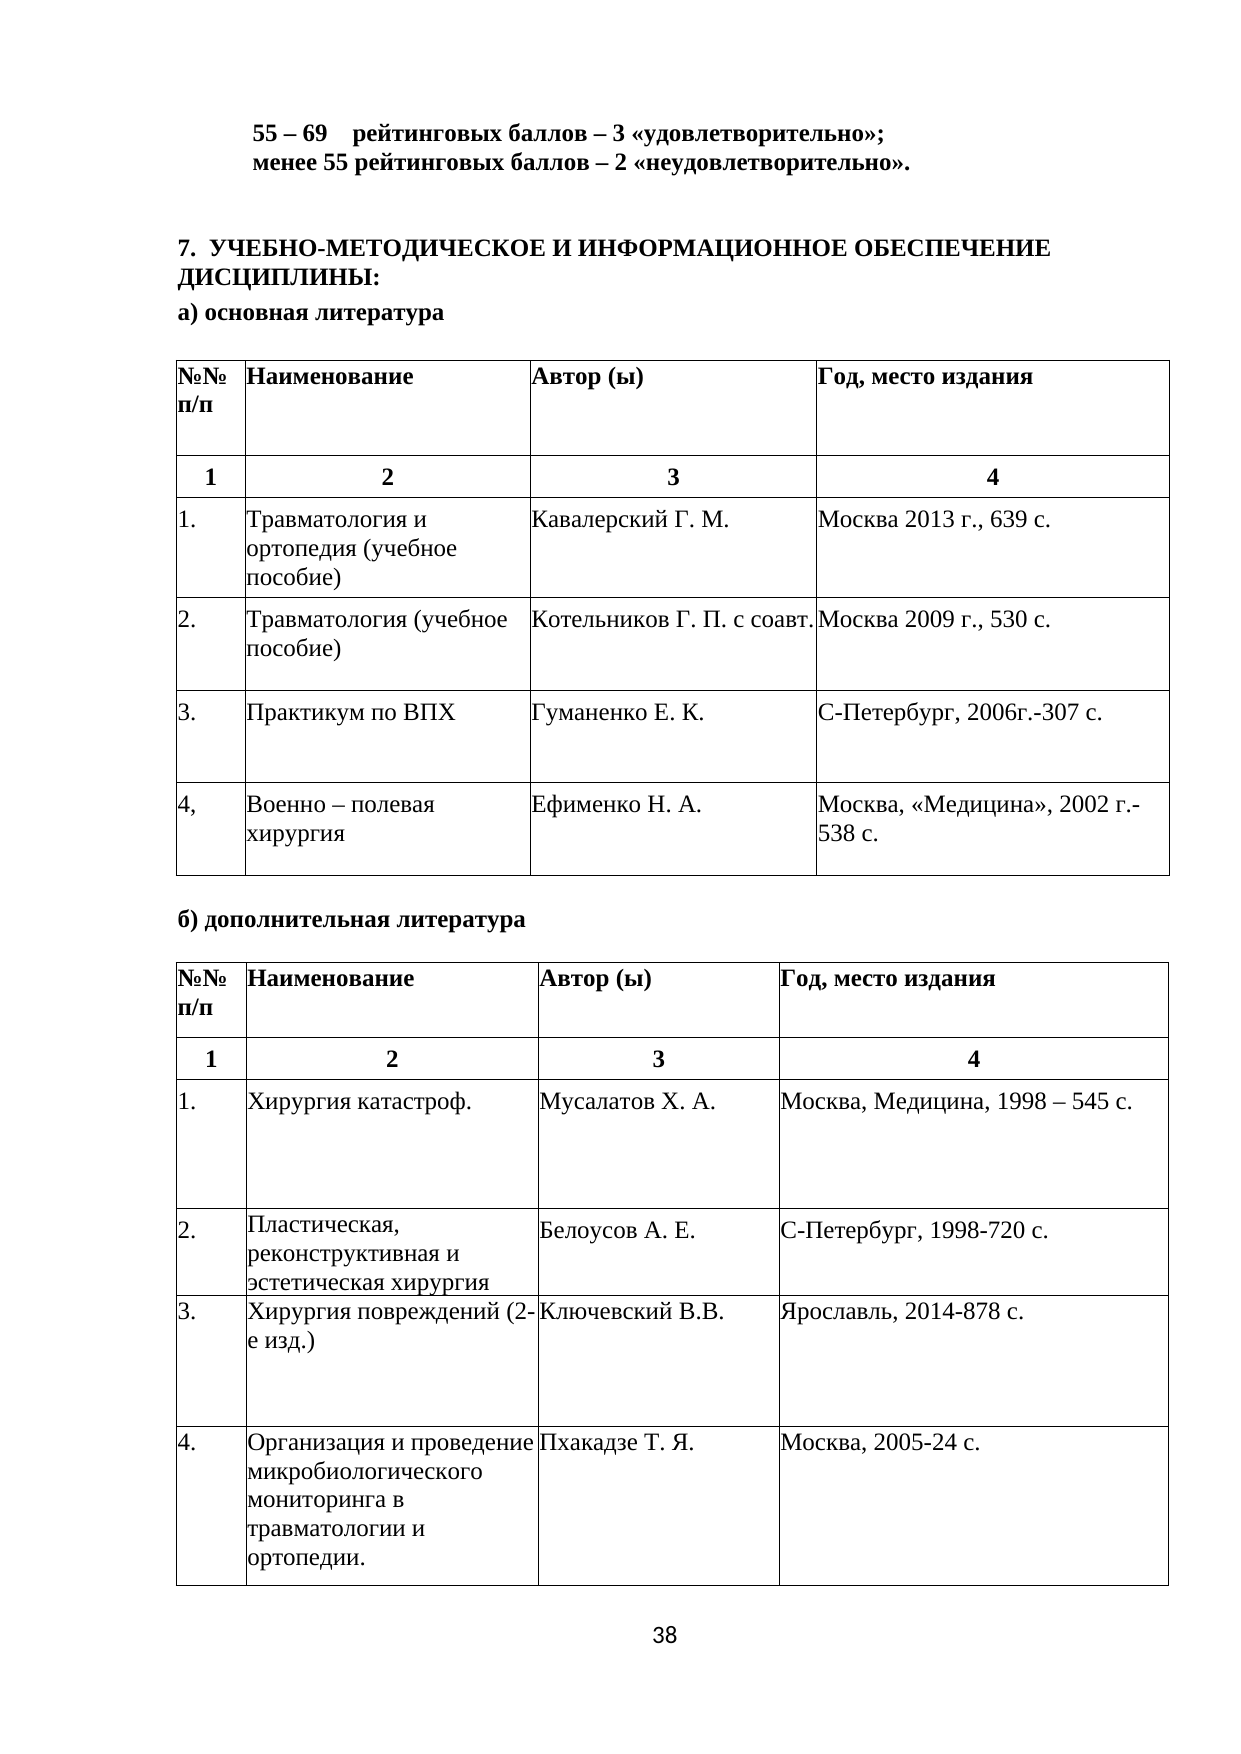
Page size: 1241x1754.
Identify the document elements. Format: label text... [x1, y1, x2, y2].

text менее 55 рейтинговых баллов – 2 «неудовлетворительно». [177, 147, 1152, 176]
table_cell Кавалерский Г. М. [531, 498, 816, 597]
table_cell Пхакадзе Т. Я. [539, 1427, 779, 1585]
table_cell 2 [246, 456, 530, 497]
table_header №№ п/п [177, 963, 246, 1037]
table_cell 3 [531, 456, 816, 497]
table_cell 3. [177, 1296, 246, 1426]
table_header №№ п/п [177, 361, 245, 455]
table_header Год, место издания [817, 361, 1169, 455]
table_cell Гуманенко Е. К. [531, 691, 816, 782]
table_cell 4 [817, 456, 1169, 497]
table_cell Мусалатов Х. А. [539, 1080, 779, 1208]
table_cell 4, [177, 783, 245, 874]
table_header Наименование [247, 963, 538, 1037]
table_cell 2. [177, 1209, 246, 1295]
text 55 – 69 рейтинговых баллов – 3 «удовлетворительно»; [177, 118, 1152, 147]
table_cell С-Петербург, 2006г.-307 с. [817, 691, 1169, 782]
table_cell Травматология и ортопедия (учебное пособие) [246, 498, 530, 597]
table_header Автор (ы) [531, 361, 816, 455]
table_cell Москва, «Медицина», .-538 с. [817, 783, 1169, 874]
text а) основная литература [177, 297, 1152, 326]
table_cell 2. [177, 598, 245, 689]
table_cell 4. [177, 1427, 246, 1585]
table_cell Котельников Г. П. с соавт. [531, 598, 816, 689]
table_cell 3. [177, 691, 245, 782]
table_header Год, место издания [780, 963, 1168, 1037]
table_cell Хирургия повреждений (2-е изд.) [247, 1296, 538, 1426]
table_cell Москва, Медицина, 1998 – 545 с. [780, 1080, 1168, 1208]
table_cell 3 [539, 1038, 779, 1079]
table_header Автор (ы) [539, 963, 779, 1037]
table_cell 1 [177, 1038, 246, 1079]
table_cell 4 [780, 1038, 1168, 1079]
table_cell Ключевский В.В. [539, 1296, 779, 1426]
table_cell Хирургия катастроф. [247, 1080, 538, 1208]
subtitle 7. Учебно-методическое и информационное обеспечение дисциплины: [381, 233, 1152, 291]
table_cell Пластическая, реконструктивная и эстетическая хирургия [247, 1209, 538, 1295]
table_cell Травматология (учебное пособие) [246, 598, 530, 689]
table_cell 1 [177, 456, 245, 497]
table_cell Организация и проведение микробиологического мониторинга в травматологии и ортопедии. [247, 1427, 538, 1585]
table_cell Ефименко Н. А. [531, 783, 816, 874]
table_cell Москва ., 530 с. [817, 598, 1169, 689]
table_cell Москва ., 639 с. [817, 498, 1169, 597]
table_cell Москва, 2005-24 с. [780, 1427, 1168, 1585]
table_cell Практикум по ВПХ [246, 691, 530, 782]
table_cell 1. [177, 1080, 246, 1208]
table_cell Ярославль, 2014-878 с. [780, 1296, 1168, 1426]
table_cell 2 [247, 1038, 538, 1079]
text б) дополнительная литература [177, 904, 1152, 933]
table_cell С-Петербург, 1998-720 с. [780, 1209, 1168, 1295]
table_header Наименование [246, 361, 530, 455]
table_cell Белоусов А. Е. [539, 1209, 779, 1295]
table_cell 1. [177, 498, 245, 597]
table_cell Военно – полевая хирургия [246, 783, 530, 874]
